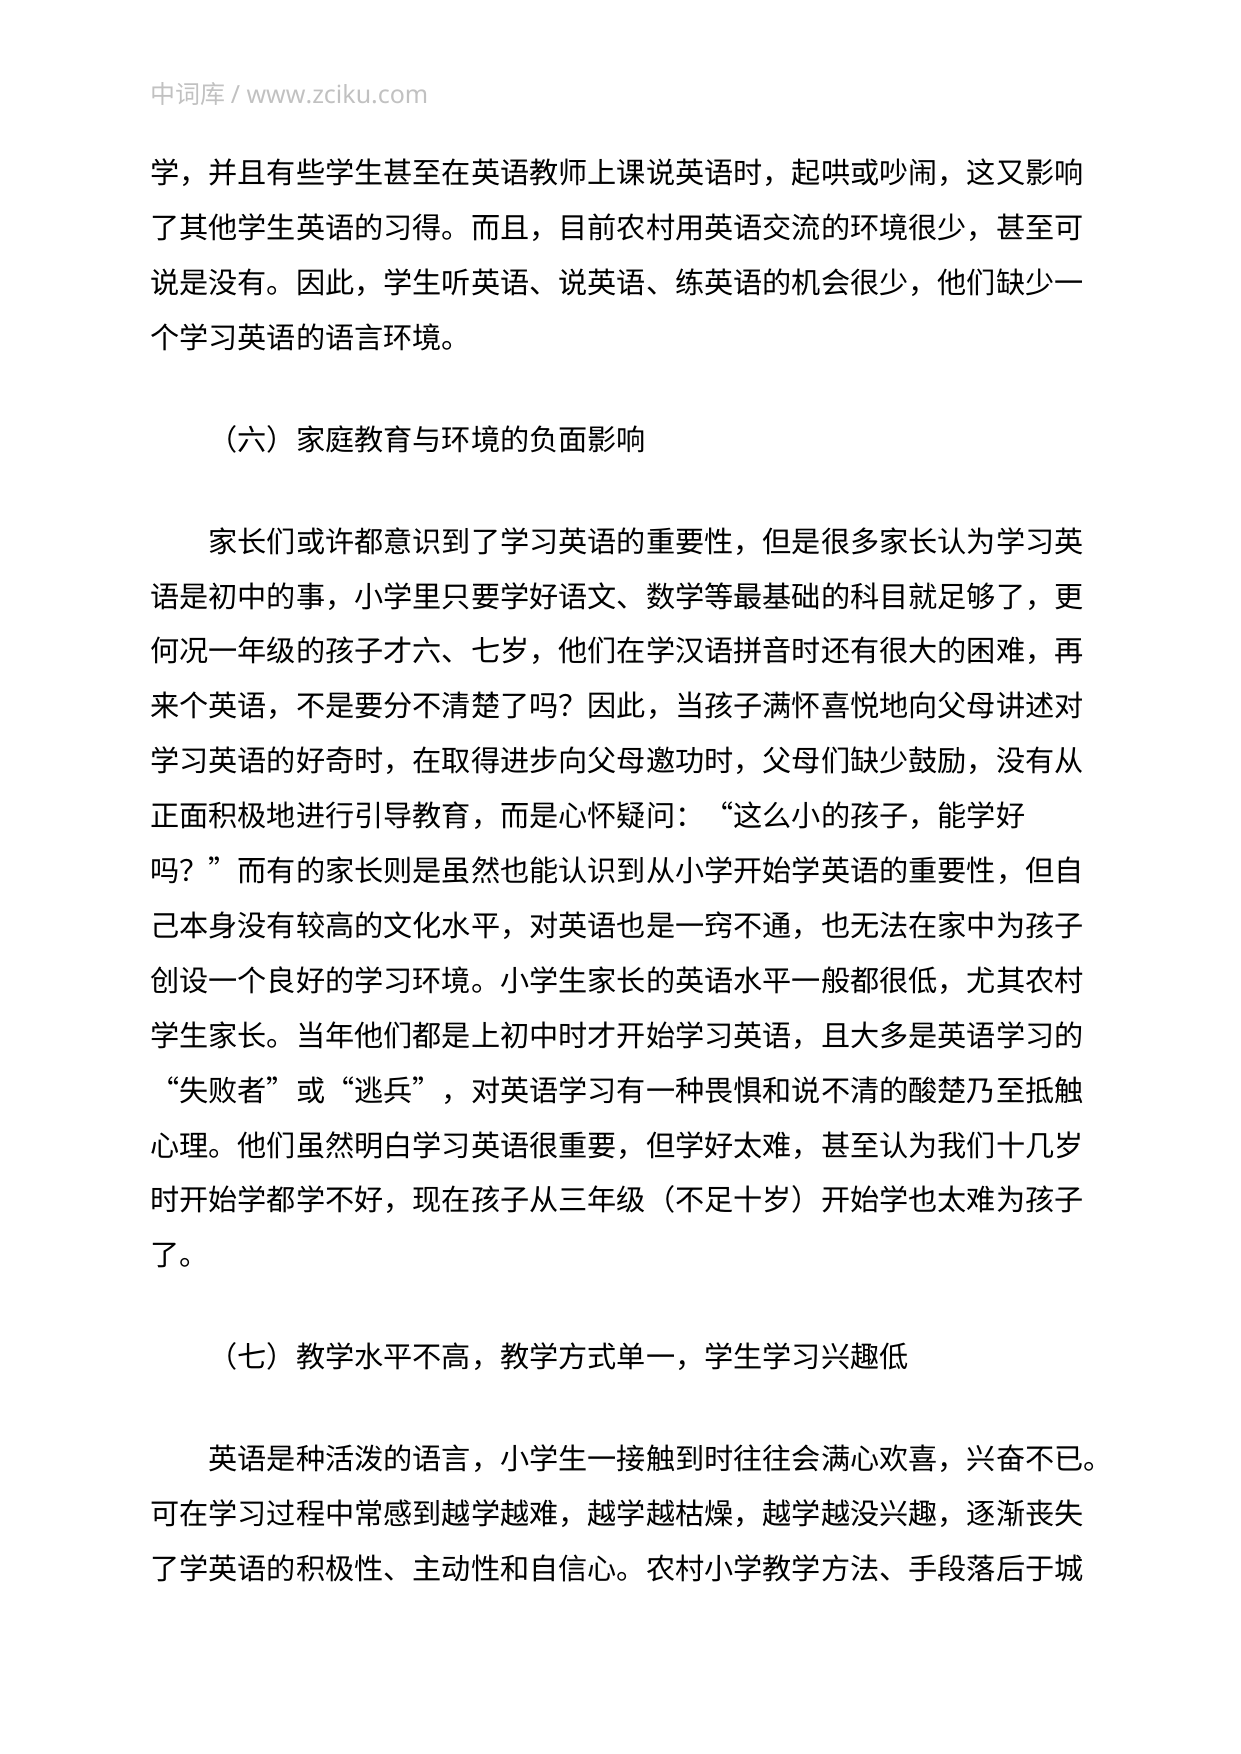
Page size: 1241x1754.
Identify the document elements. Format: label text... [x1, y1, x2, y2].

text 家长们或许都意识到了学习英语的重要性，但是很多家长认为学习英语是初中的事，小学里只要学好语文、数学等最基础的科目就足够了，更何况一年级的孩子才六、七岁，他们在学汉语拼音时还有很大的困难，再来个英语，不是要分不清楚了吗？因此，当孩子满怀喜悦地向父母讲述对学习英语的好奇时，在取得进步向父母邀功时，父母们缺少鼓励，没有从正面积极地进行引导教育，而是心怀疑问：“这么小的孩子，能学好吗？”而有的家长则是虽然也能认识到从小学开始学英语的重要性，但自己本身没有较高的文化水平，对英语也是一窍不通，也无法在家中为孩子创设一个良好的学习环境。小学生家长的英语水平一般都很低，尤其农村学生家长。当年他们都是上初中时才开始学习英语，且大多是英语学习的“失败者”或“逃兵”，对英语学习有一种畏惧和说不清的酸楚乃至抵触心理。他们虽然明白学习英语很重要，但学好太难，甚至认为我们十几岁时开始学都学不好，现在孩子从三年级（不足十岁）开始学也太难为孩子了。 [150, 518, 1090, 1274]
text （七）教学水平不高，教学方式单一，学生学习兴趣低 [150, 1334, 1090, 1376]
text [150, 150, 1090, 357]
text （六）家庭教育与环境的负面影响 [150, 416, 1090, 459]
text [150, 1435, 1090, 1587]
